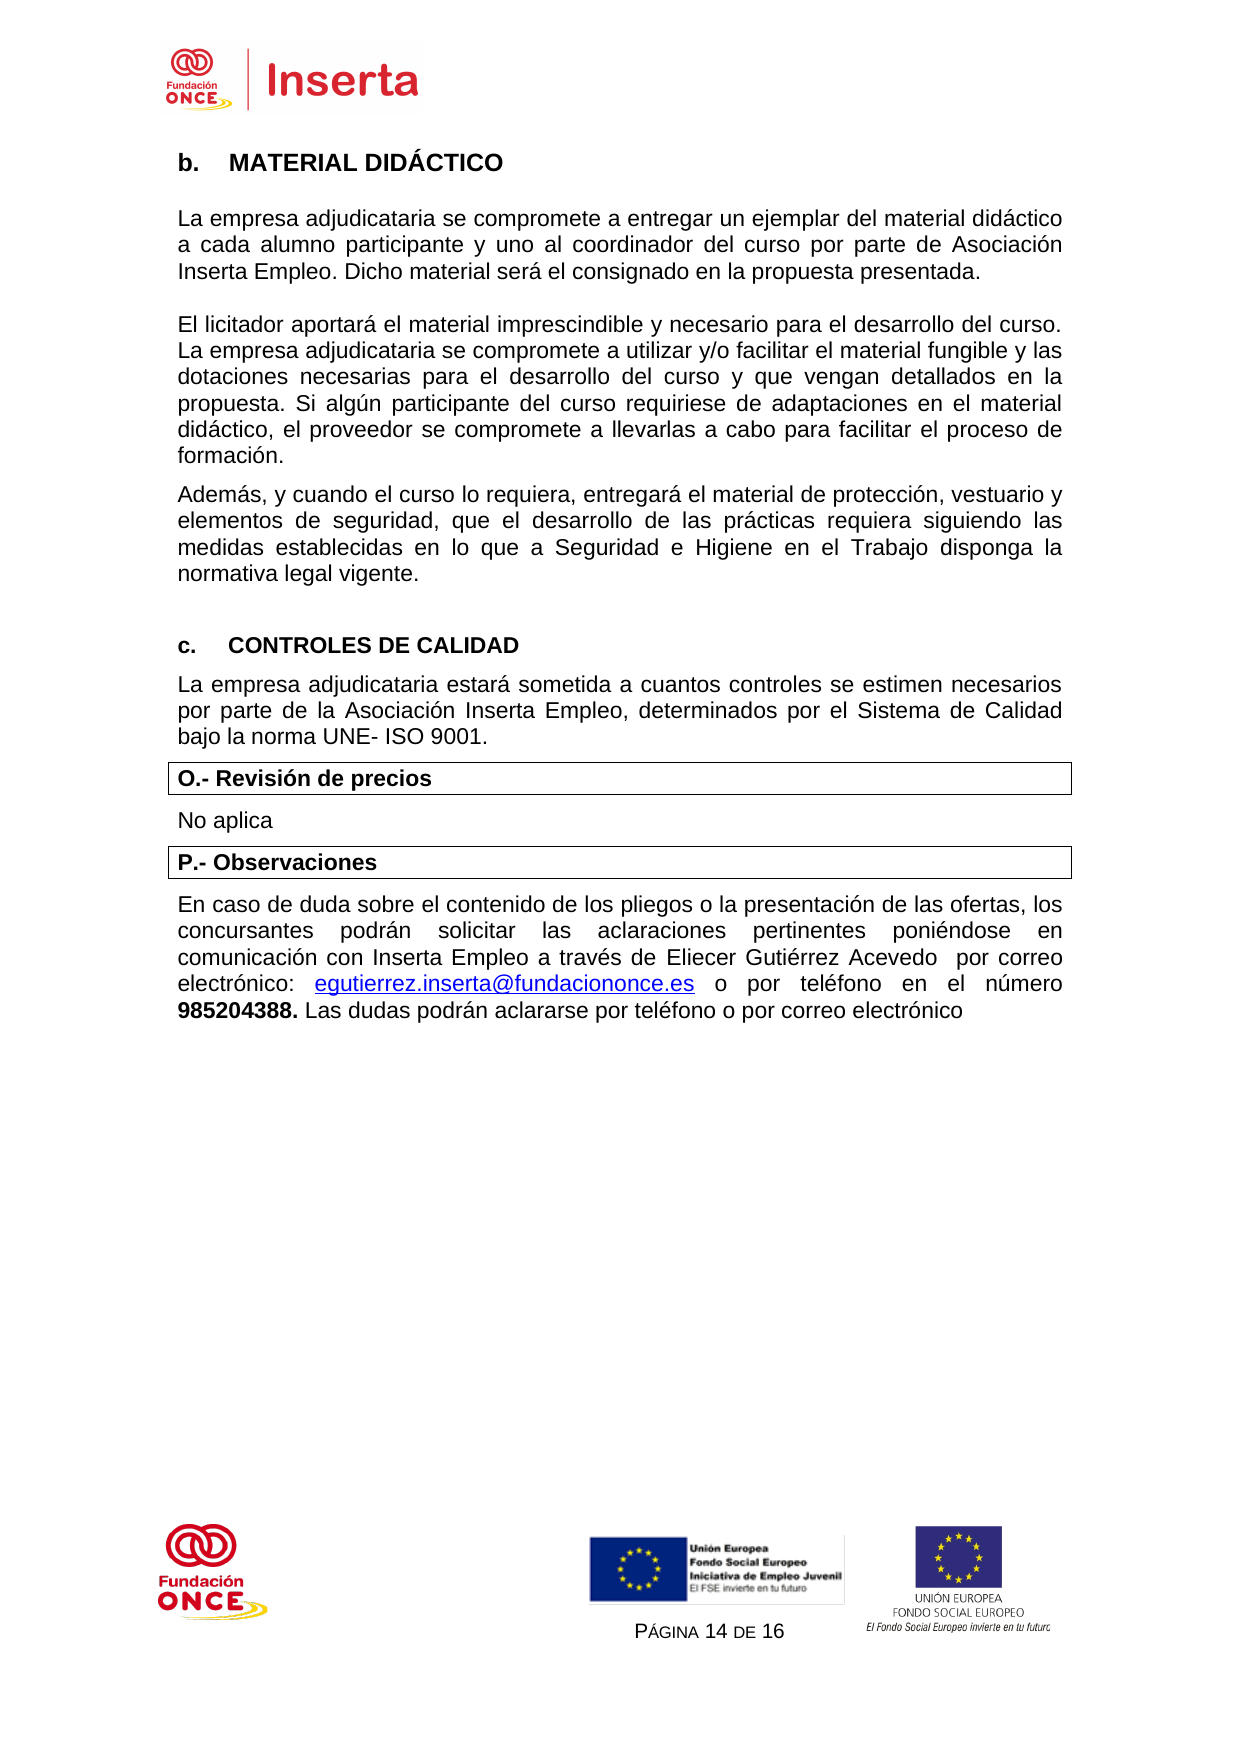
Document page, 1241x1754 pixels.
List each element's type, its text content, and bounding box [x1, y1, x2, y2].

picture [157, 1524, 268, 1620]
text Además, y cuando el curso lo requiera, entregará el material de protección, vestuario y elementos de seguridad, que el desarrollo de las prácticas requiera siguiendo las medidas establecidas en lo que a Seguridad e Higiene en el Trabajo disponga la normativa legal vigente. [177, 481, 1063, 587]
picture [588, 1535, 846, 1606]
list CONTROLES DE CALIDAD [177, 632, 1063, 658]
text P.- Observaciones [169, 847, 1071, 878]
text El licitador aportará el material imprescindible y necesario para el desarrollo del curso. La empresa adjudicataria se compromete a utilizar y/o facilitar el material fungible y las dotaciones necesarias para el desarrollo del curso y que vengan detallados en la propuesta. Si algún participante del curso requiriese de adaptaciones en el material didáctico, el proveedor se compromete a llevarlas a cabo para facilitar el proceso de formación. [177, 311, 1063, 469]
list MATERIAL DIDÁCTICO [177, 148, 1063, 176]
text O.- Revisión de precios [169, 763, 1071, 794]
text La empresa adjudicataria estará sometida a cuantos controles se estimen necesarios por parte de la Asociación Inserta Empleo, determinados por el Sistema de Calidad bajo la norma UNE- ISO 9001. [177, 671, 1063, 749]
text La empresa adjudicataria se compromete a entregar un ejemplar del material didáctico a cada alumno participante y uno al coordinador del curso por parte de Asociación Inserta Empleo. Dicho material será el consignado en la propuesta presentada. [177, 205, 1063, 284]
picture [866, 1526, 1051, 1633]
text No aplica [177, 807, 1063, 833]
text En caso de duda sobre el contenido de los pliegos o la presentación de las ofertas, los concursantes podrán solicitar las aclaraciones pertinentes poniéndose en comunicación con Inserta Empleo a través de Eliecer Gutiérrez Acevedo por correo electrónico: egutierrez.inserta@fundaciononce.es o por teléfono en el número 985204388. Las dudas podrán aclararse por teléfono o por correo electrónico [177, 891, 1063, 1023]
picture [159, 41, 423, 115]
